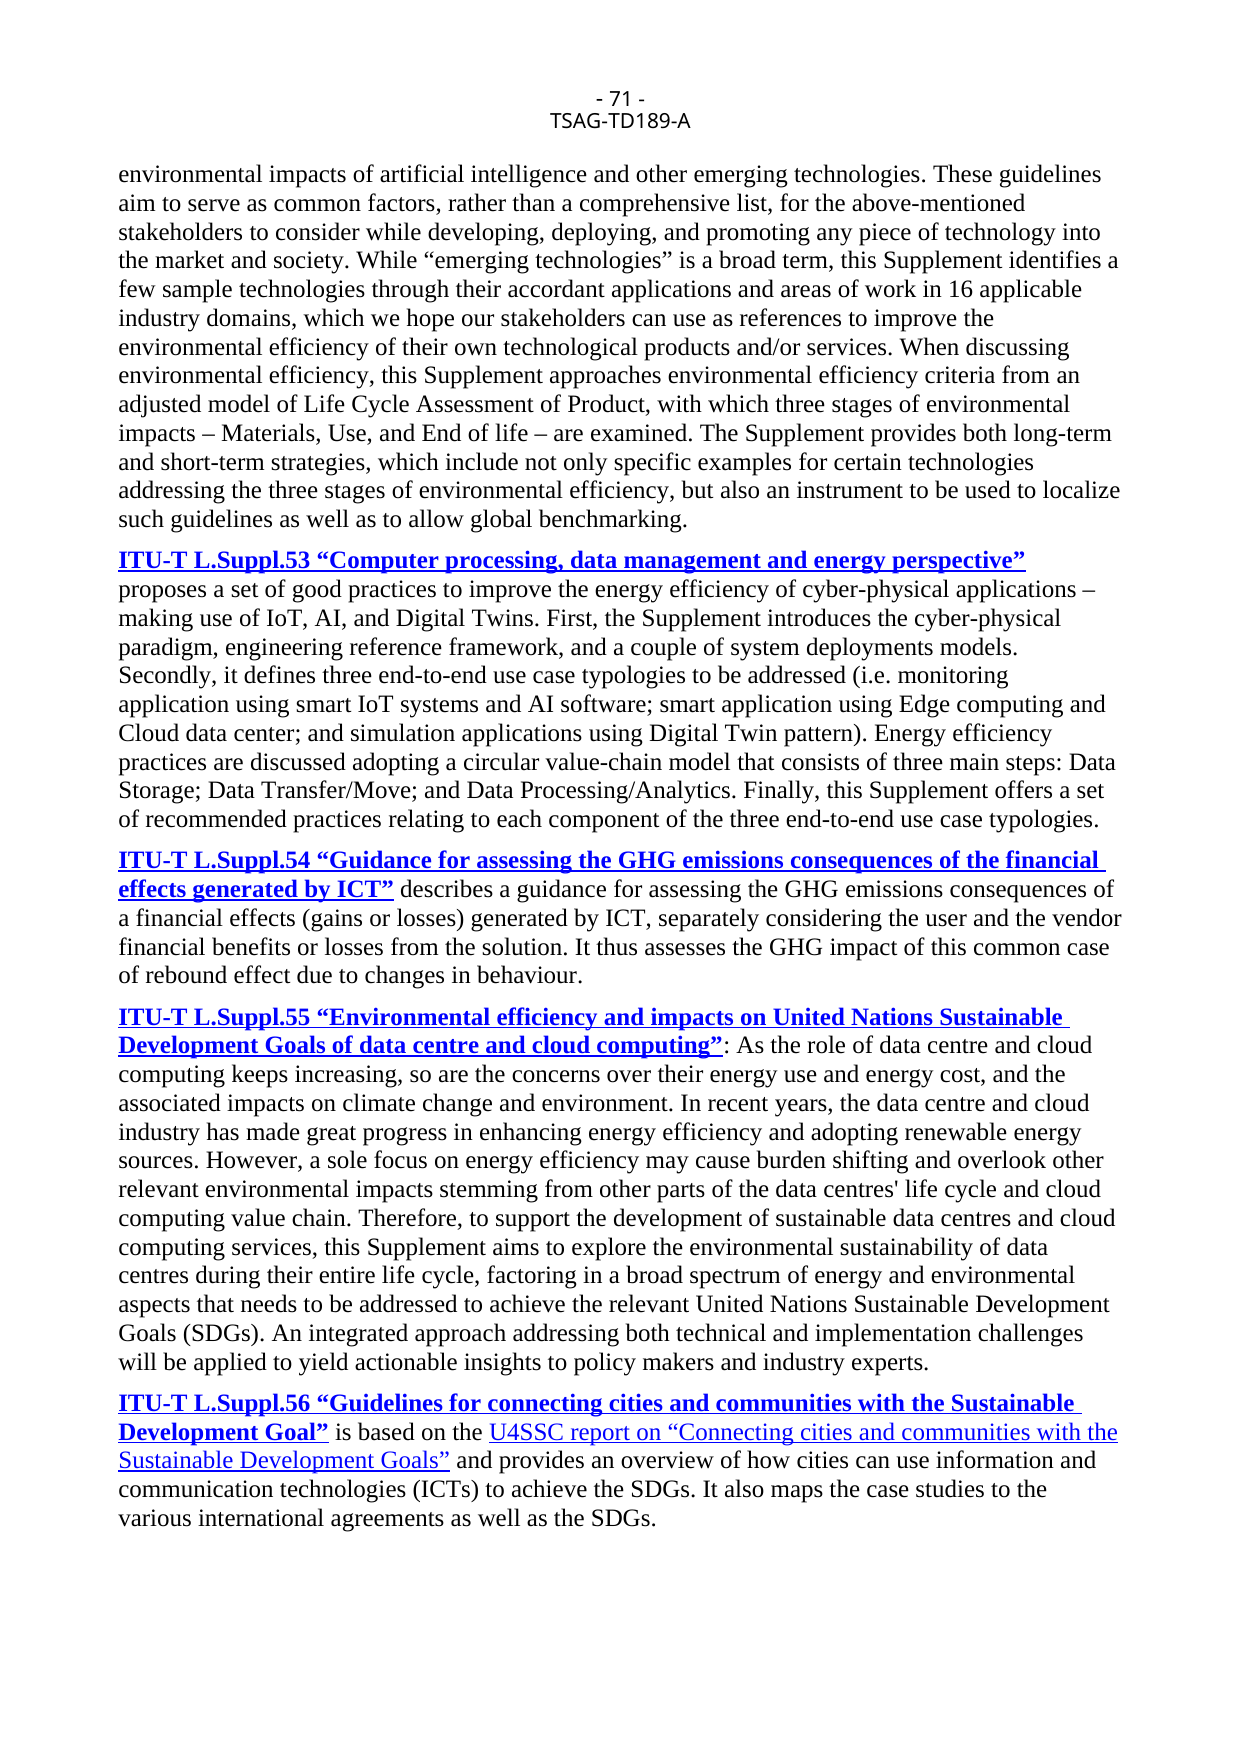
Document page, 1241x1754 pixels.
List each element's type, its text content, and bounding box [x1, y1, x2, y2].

text ITU-T L.Suppl.56 “Guidelines for connecting cities and communities with the Sustainable Development Goal” is based on the U4SSC report on “Connecting cities and communities with the Sustainable Development Goals” and provides an overview of how cities can use information and communication technologies (ICTs) to achieve the SDGs. It also maps the case studies to the various international agreements as well as the SDGs. [118, 1388, 1122, 1532]
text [118, 159, 1122, 533]
text ITU-T L.Suppl.55 “Environmental efficiency and impacts on United Nations Sustainable Development Goals of data centre and cloud computing”: As the role of data centre and cloud computing keeps increasing, so are the concerns over their energy use and energy cost, and the associated impacts on climate change and environment. In recent years, the data centre and cloud industry has made great progress in enhancing energy efficiency and adopting renewable energy sources. However, a sole focus on energy efficiency may cause burden shifting and overlook other relevant environmental impacts stemming from other parts of the data centres' life cycle and cloud computing value chain. Therefore, to support the development of sustainable data centres and cloud computing services, this Supplement aims to explore the environmental sustainability of data centres during their entire life cycle, factoring in a broad spectrum of energy and environmental aspects that needs to be addressed to achieve the relevant United Nations Sustainable Development Goals (SDGs). An integrated approach addressing both technical and implementation challenges will be applied to yield actionable insights to policy makers and industry experts. [118, 1002, 1122, 1375]
text ITU-T L.Suppl.53 “Computer processing, data management and energy perspective” proposes a set of good practices to improve the energy efficiency of cyber-physical applications – making use of IoT, AI, and Digital Twins. First, the Supplement introduces the cyber-physical paradigm, engineering reference framework, and a couple of system deployments models. Secondly, it defines three end-to-end use case typologies to be addressed (i.e. monitoring application using smart IoT systems and AI software; smart application using Edge computing and Cloud data center; and simulation applications using Digital Twin pattern). Energy efficiency practices are discussed adopting a circular value-chain model that consists of three main steps: Data Storage; Data Transfer/Move; and Data Processing/Analytics. Finally, this Supplement offers a set of recommended practices relating to each component of the three end-to-end use case typologies. [118, 545, 1122, 833]
text ITU-T L.Suppl.54 “Guidance for assessing the GHG emissions consequences of the financial effects generated by ICT” describes a guidance for assessing the GHG emissions consequences of a financial effects (gains or losses) generated by ICT, separately considering the user and the vendor financial benefits or losses from the solution. It thus assesses the GHG impact of this common case of rebound effect due to changes in behaviour. [118, 845, 1122, 989]
